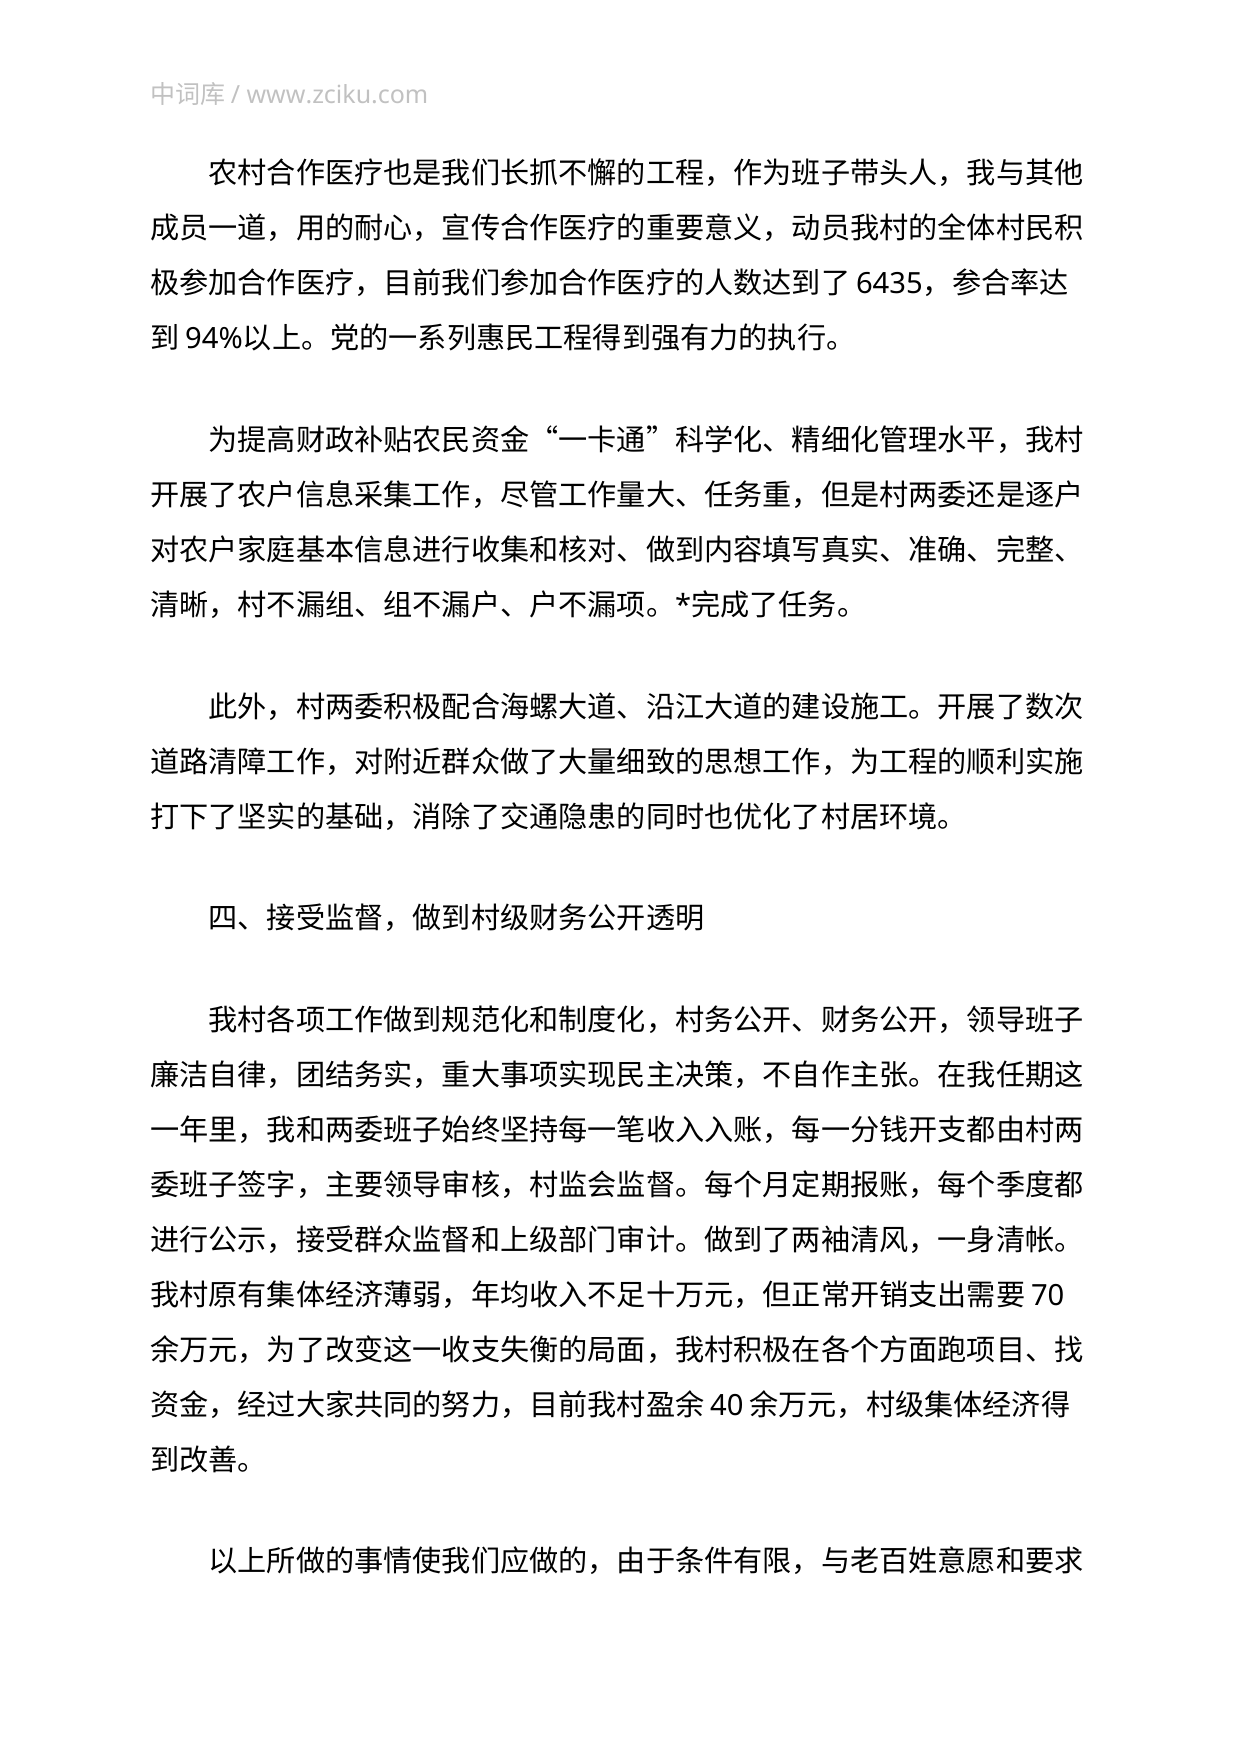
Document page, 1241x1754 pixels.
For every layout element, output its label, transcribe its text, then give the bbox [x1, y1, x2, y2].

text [150, 1538, 1090, 1580]
text 为提高财政补贴农民资金“一卡通”科学化、精细化管理水平，我村开展了农户信息采集工作，尽管工作量大、任务重，但是村两委还是逐户对农户家庭基本信息进行收集和核对、做到内容填写真实、准确、完整、清晰，村不漏组、组不漏户、户不漏项。*完成了任务。 [150, 417, 1090, 624]
text 此外，村两委积极配合海螺大道、沿江大道的建设施工。开展了数次道路清障工作，对附近群众做了大量细致的思想工作，为工程的顺利实施打下了坚实的基础，消除了交通隐患的同时也优化了村居环境。 [150, 683, 1090, 836]
text 我村各项工作做到规范化和制度化，村务公开、财务公开，领导班子廉洁自律，团结务实，重大事项实现民主决策，不自作主张。在我任期这一年里，我和两委班子始终坚持每一笔收入入账，每一分钱开支都由村两委班子签字，主要领导审核，村监会监督。每个月定期报账，每个季度都进行公示，接受群众监督和上级部门审计。做到了两袖清风，一身清帐。我村原有集体经济薄弱，年均收入不足十万元，但正常开销支出需要70余万元，为了改变这一收支失衡的局面，我村积极在各个方面跑项目、找资金，经过大家共同的努力，目前我村盈余40余万元，村级集体经济得到改善。 [150, 997, 1090, 1478]
text 四、接受监督，做到村级财务公开透明 [150, 895, 1090, 937]
text 农村合作医疗也是我们长抓不懈的工程，作为班子带头人，我与其他成员一道，用的耐心，宣传合作医疗的重要意义，动员我村的全体村民积极参加合作医疗，目前我们参加合作医疗的人数达到了6435，参合率达到94%以上。党的一系列惠民工程得到强有力的执行。 [150, 150, 1090, 357]
